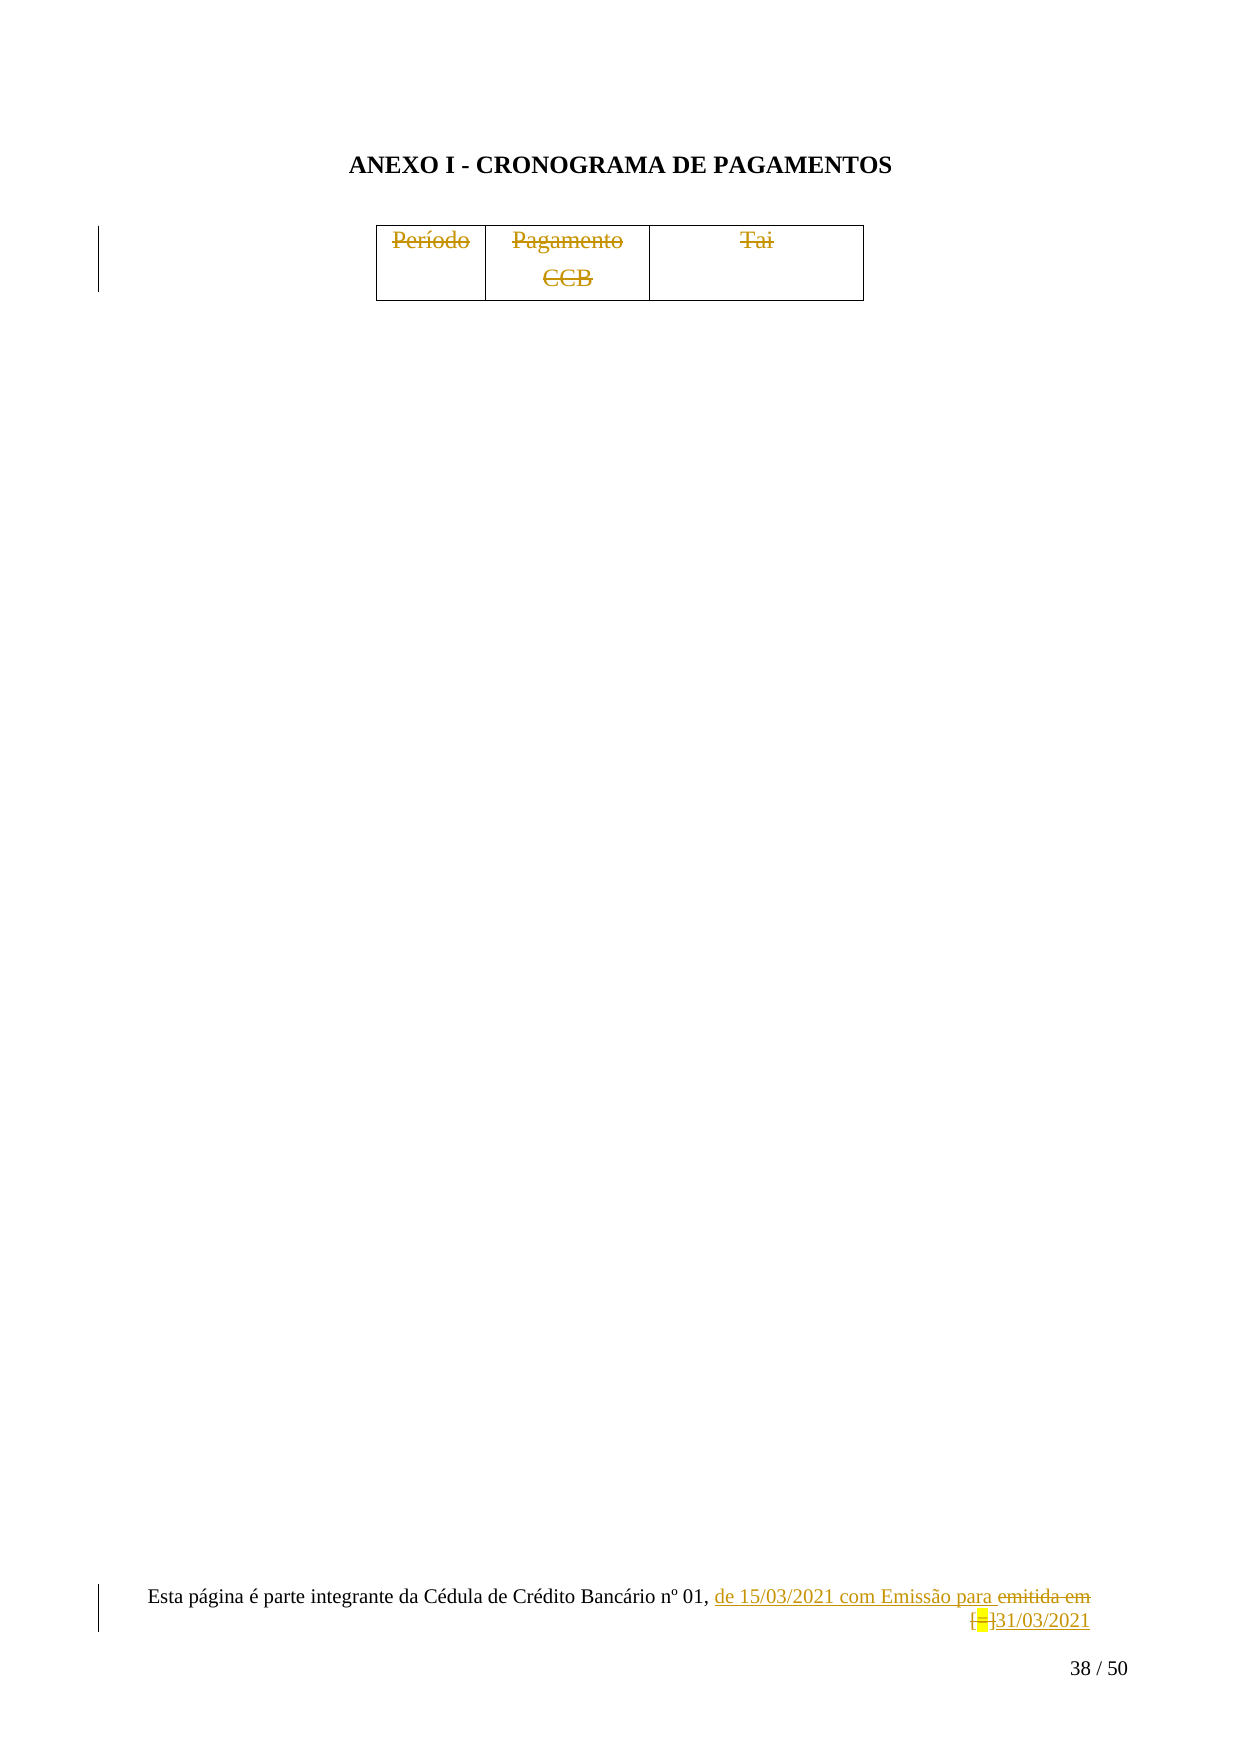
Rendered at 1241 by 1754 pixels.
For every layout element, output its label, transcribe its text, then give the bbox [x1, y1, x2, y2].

table_header [486, 226, 649, 300]
text ANEXO I - CRONOGRAMA DE PAGAMENTOS [112, 150, 1128, 179]
table_header [650, 226, 863, 300]
table_header [377, 226, 485, 300]
